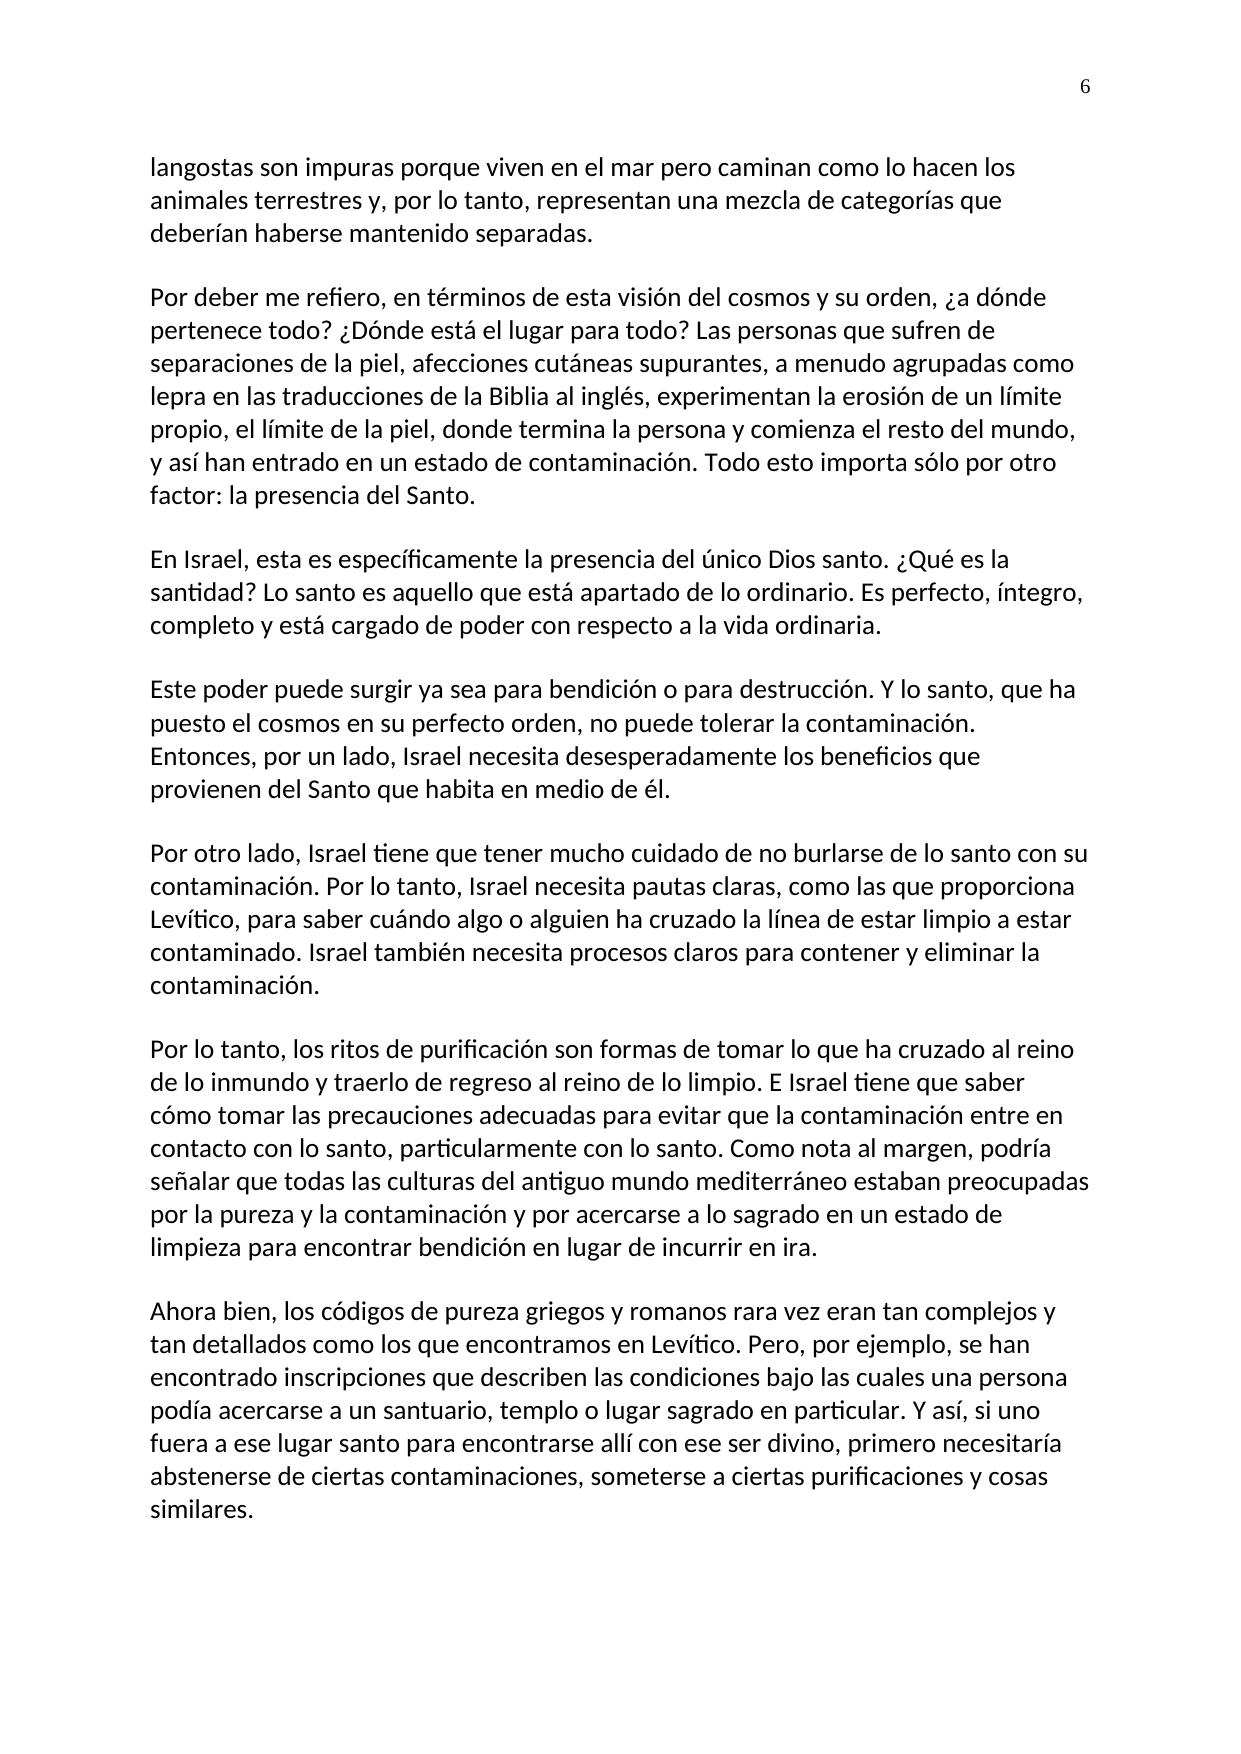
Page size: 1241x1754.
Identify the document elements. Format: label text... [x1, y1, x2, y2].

text Por deber me refiero, en términos de esta visión del cosmos y su orden, ¿a dónde pertenece todo? ¿Dónde está el lugar para todo? Las personas que sufren de separaciones de la piel, afecciones cutáneas supurantes, a menudo agrupadas como lepra en las traducciones de la Biblia al inglés, experimentan la erosión de un límite propio, el límite de la piel, donde termina la persona y comienza el resto del mundo, y así han entrado en un estado de contaminación. Todo esto importa sólo por otro factor: la presencia del Santo. [150, 280, 1090, 511]
text En Israel, esta es específicamente la presencia del único Dios santo. ¿Qué es la santidad? Lo santo es aquello que está apartado de lo ordinario. Es perfecto, íntegro, completo y está cargado de poder con respecto a la vida ordinaria. [150, 542, 1090, 642]
text Ahora bien, los códigos de pureza griegos y romanos rara vez eran tan complejos y tan detallados como los que encontramos en Levítico. Pero, por ejemplo, se han encontrado inscripciones que describen las condiciones bajo las cuales una persona podía acercarse a un santuario, templo o lugar sagrado en particular. Y así, si uno fuera a ese lugar santo para encontrarse allí con ese ser divino, primero necesitaría abstenerse de ciertas contaminaciones, someterse a ciertas purificaciones y cosas similares. [150, 1294, 1090, 1526]
text Este poder puede surgir ya sea para bendición o para destrucción. Y lo santo, que ha puesto el cosmos en su perfecto orden, no puede tolerar la contaminación. Entonces, por un lado, Israel necesita desesperadamente los beneficios que provienen del Santo que habita en medio de él. [150, 673, 1090, 805]
text Por lo tanto, los ritos de purificación son formas de tomar lo que ha cruzado al reino de lo inmundo y traerlo de regreso al reino de lo limpio. E Israel tiene que saber cómo tomar las precauciones adecuadas para evitar que la contaminación entre en contacto con lo santo, particularmente con lo santo. Como nota al margen, podría señalar que todas las culturas del antiguo mundo mediterráneo estaban preocupadas por la pureza y la contaminación y por acercarse a lo sagrado en un estado de limpieza para encontrar bendición en lugar de incurrir en ira. [150, 1032, 1090, 1263]
text Por otro lado, Israel tiene que tener mucho cuidado de no burlarse de lo santo con su contaminación. Por lo tanto, Israel necesita pautas claras, como las que proporciona Levítico, para saber cuándo algo o alguien ha cruzado la línea de estar limpio a estar contaminado. Israel también necesita procesos claros para contener y eliminar la contaminación. [150, 836, 1090, 1001]
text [150, 150, 1090, 249]
